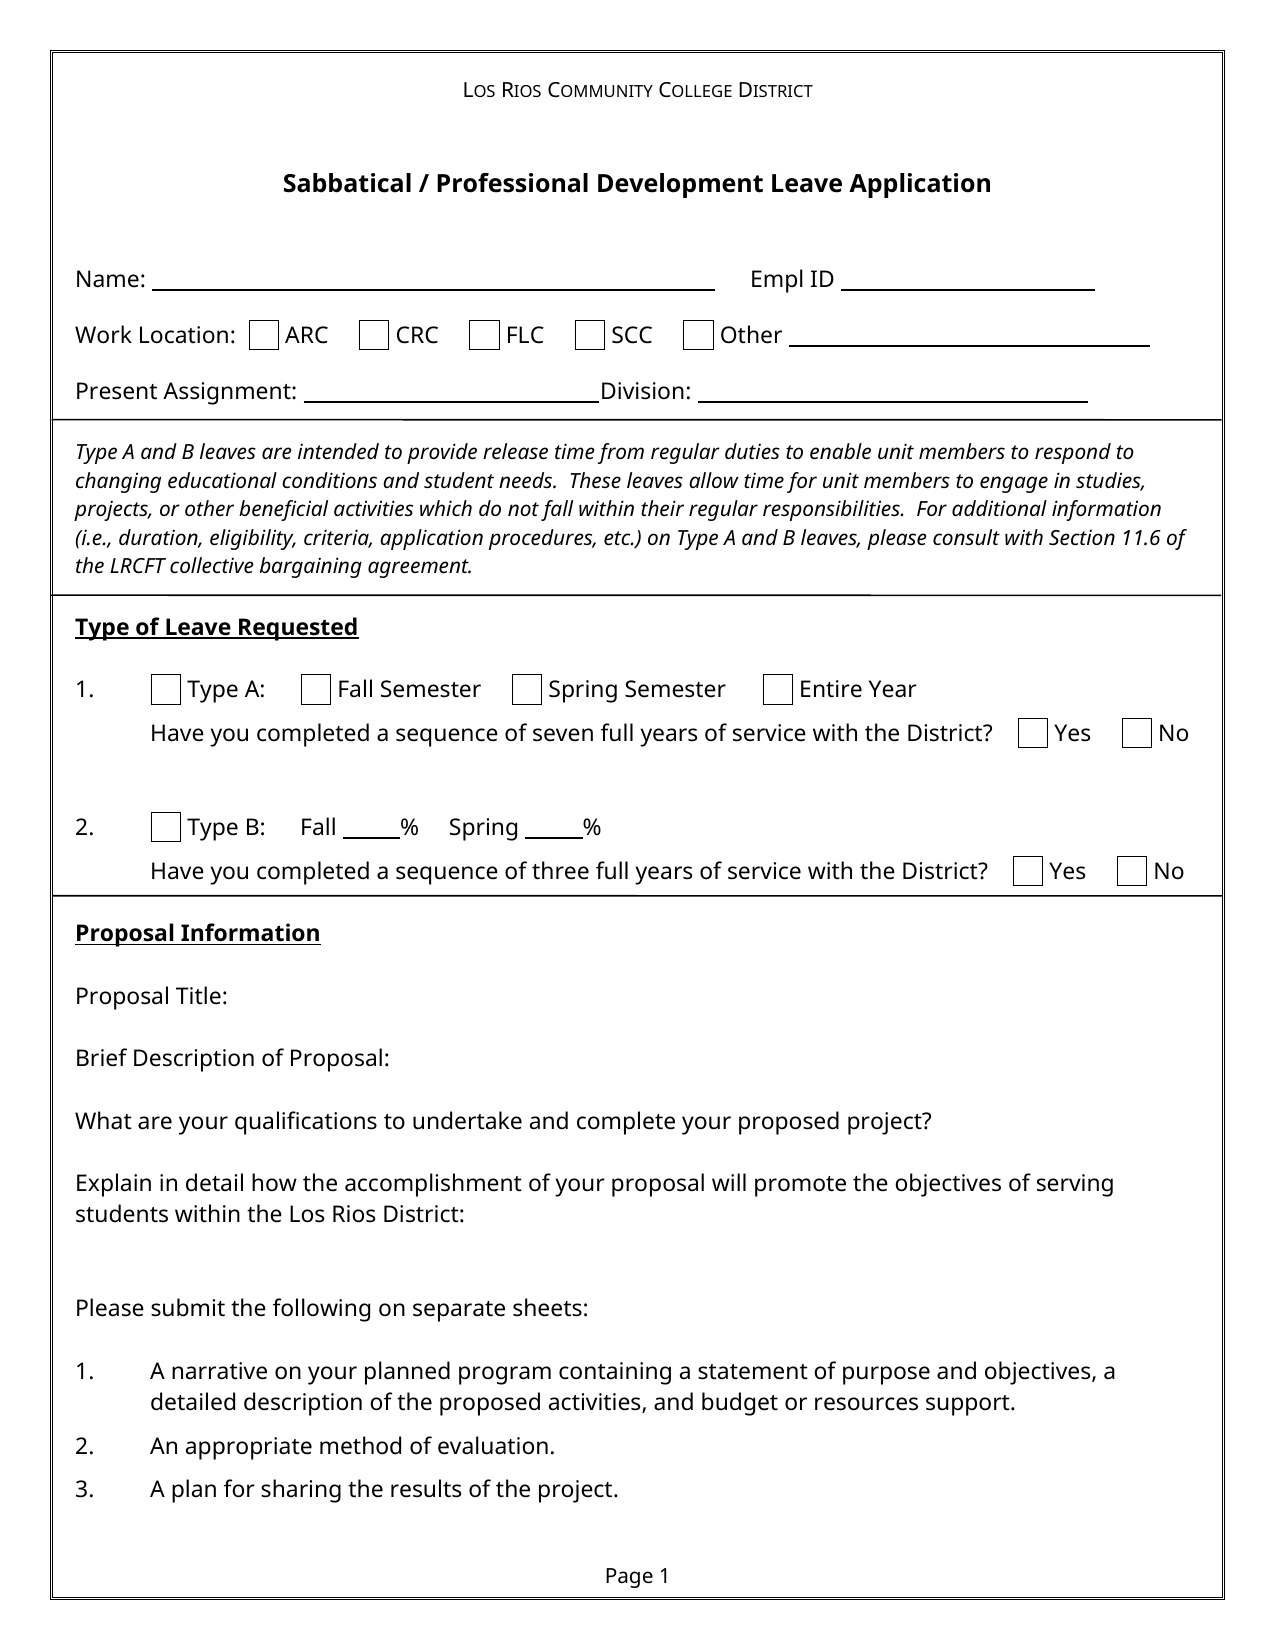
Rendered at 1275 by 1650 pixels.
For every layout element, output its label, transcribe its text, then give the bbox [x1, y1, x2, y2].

text 1. Type A: Fall Semester Spring Semester Entire Year [75, 673, 1200, 705]
list A plan for sharing the results of the project. [75, 1473, 1200, 1505]
text Please submit the following on separate sheets: [75, 1292, 1200, 1323]
text Have you completed a sequence of seven full years of service with the District? Yes No [75, 717, 1200, 748]
text Type of Leave Requested [75, 611, 1200, 642]
text Present Assignment: Division: [75, 375, 1200, 406]
text Have you completed a sequence of three full years of service with the District? Yes No [75, 855, 1200, 886]
text Name: Empl ID [75, 262, 1200, 294]
text Proposal Information [75, 917, 1200, 948]
text What are your qualifications to undertake and complete your proposed project? [75, 1105, 1200, 1136]
list A narrative on your planned program containing a statement of purpose and objectives, a detailed description of the proposed activities, and budget or resources support. [75, 1355, 1200, 1417]
list An appropriate method of evaluation. [75, 1430, 1200, 1461]
text Sabbatical / Professional Development Leave Application [75, 166, 1200, 200]
text Proposal Title: [75, 980, 1200, 1011]
text Explain in detail how the accomplishment of your proposal will promote the objectives of serving students within the Los Rios District: [75, 1167, 1200, 1261]
text Brief Description of Proposal: [75, 1042, 1200, 1073]
text 2. Type B: Fall % Spring % [75, 811, 1200, 842]
text Los Rios Community College District [75, 75, 1200, 103]
text Type A and B leaves are intended to provide release time from regular duties to enable unit members to respond to changing educational conditions and student needs. These leaves allow time for unit members to engage in studies, projects, or other beneficial activities which do not fall within their regular responsibilities. For additional information (i.e., duration, eligibility, criteria, application procedures, etc.) on Type A and B leaves, please consult with Section 11.6 of the LRCFT collective bargaining agreement. [75, 437, 1200, 580]
text Work Location: ARC CRC FLC SCC Other [75, 319, 1200, 350]
